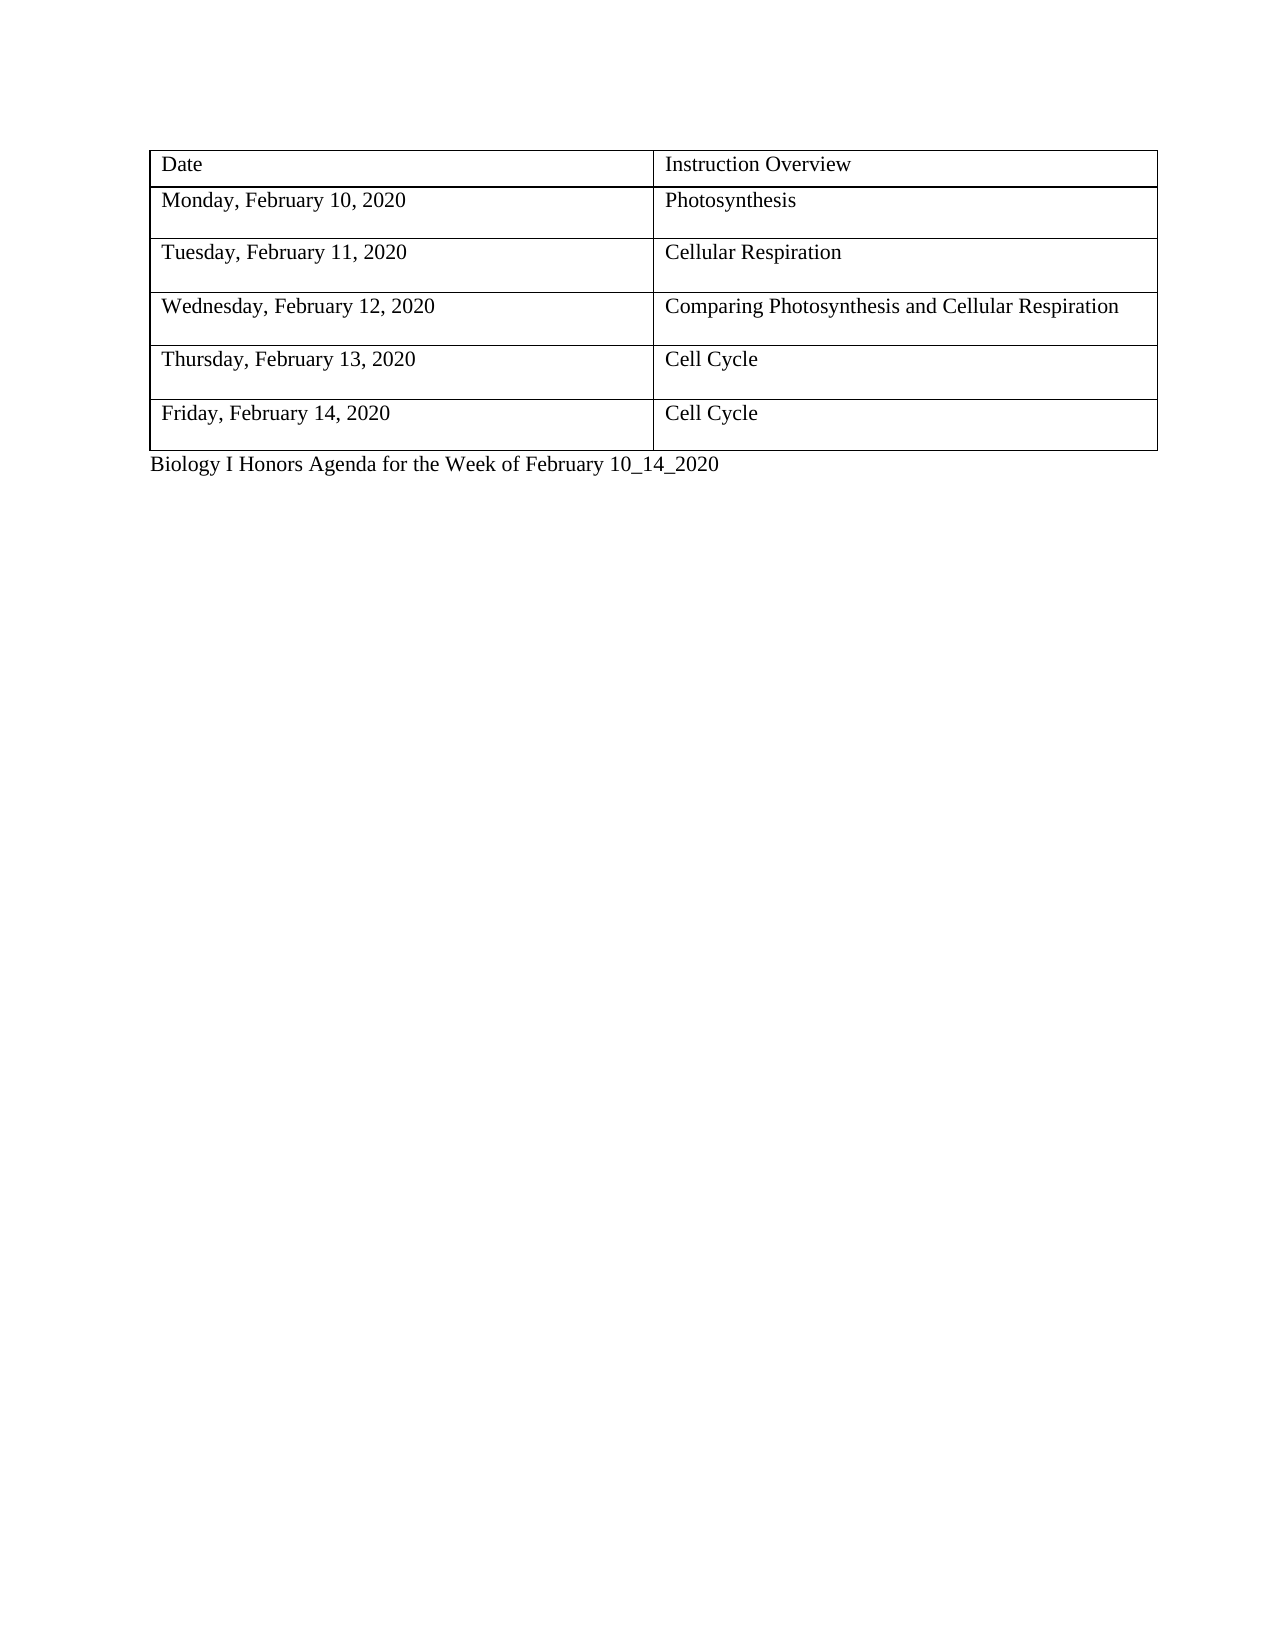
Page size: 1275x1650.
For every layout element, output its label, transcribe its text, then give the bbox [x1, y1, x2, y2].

table_cell Monday, February 10, 2020 [151, 188, 653, 238]
table_cell Tuesday, February 11, 2020 [151, 239, 653, 292]
table_cell Comparing Photosynthesis and Cellular Respiration [654, 293, 1157, 345]
table_header Date [151, 151, 653, 186]
table_cell Wednesday, February 12, 2020 [151, 293, 653, 345]
table_header Instruction Overview [654, 151, 1157, 186]
table_cell Friday, February 14, 2020 [151, 400, 653, 450]
table_cell Thursday, February 13, 2020 [151, 346, 653, 399]
table_cell Cell Cycle [654, 346, 1157, 399]
text Biology I Honors Agenda for the Week of February 10_14_2020 [150, 451, 1125, 477]
table_cell Cell Cycle [654, 400, 1157, 450]
table_cell Cellular Respiration [654, 239, 1157, 292]
table_cell Photosynthesis [654, 188, 1157, 238]
